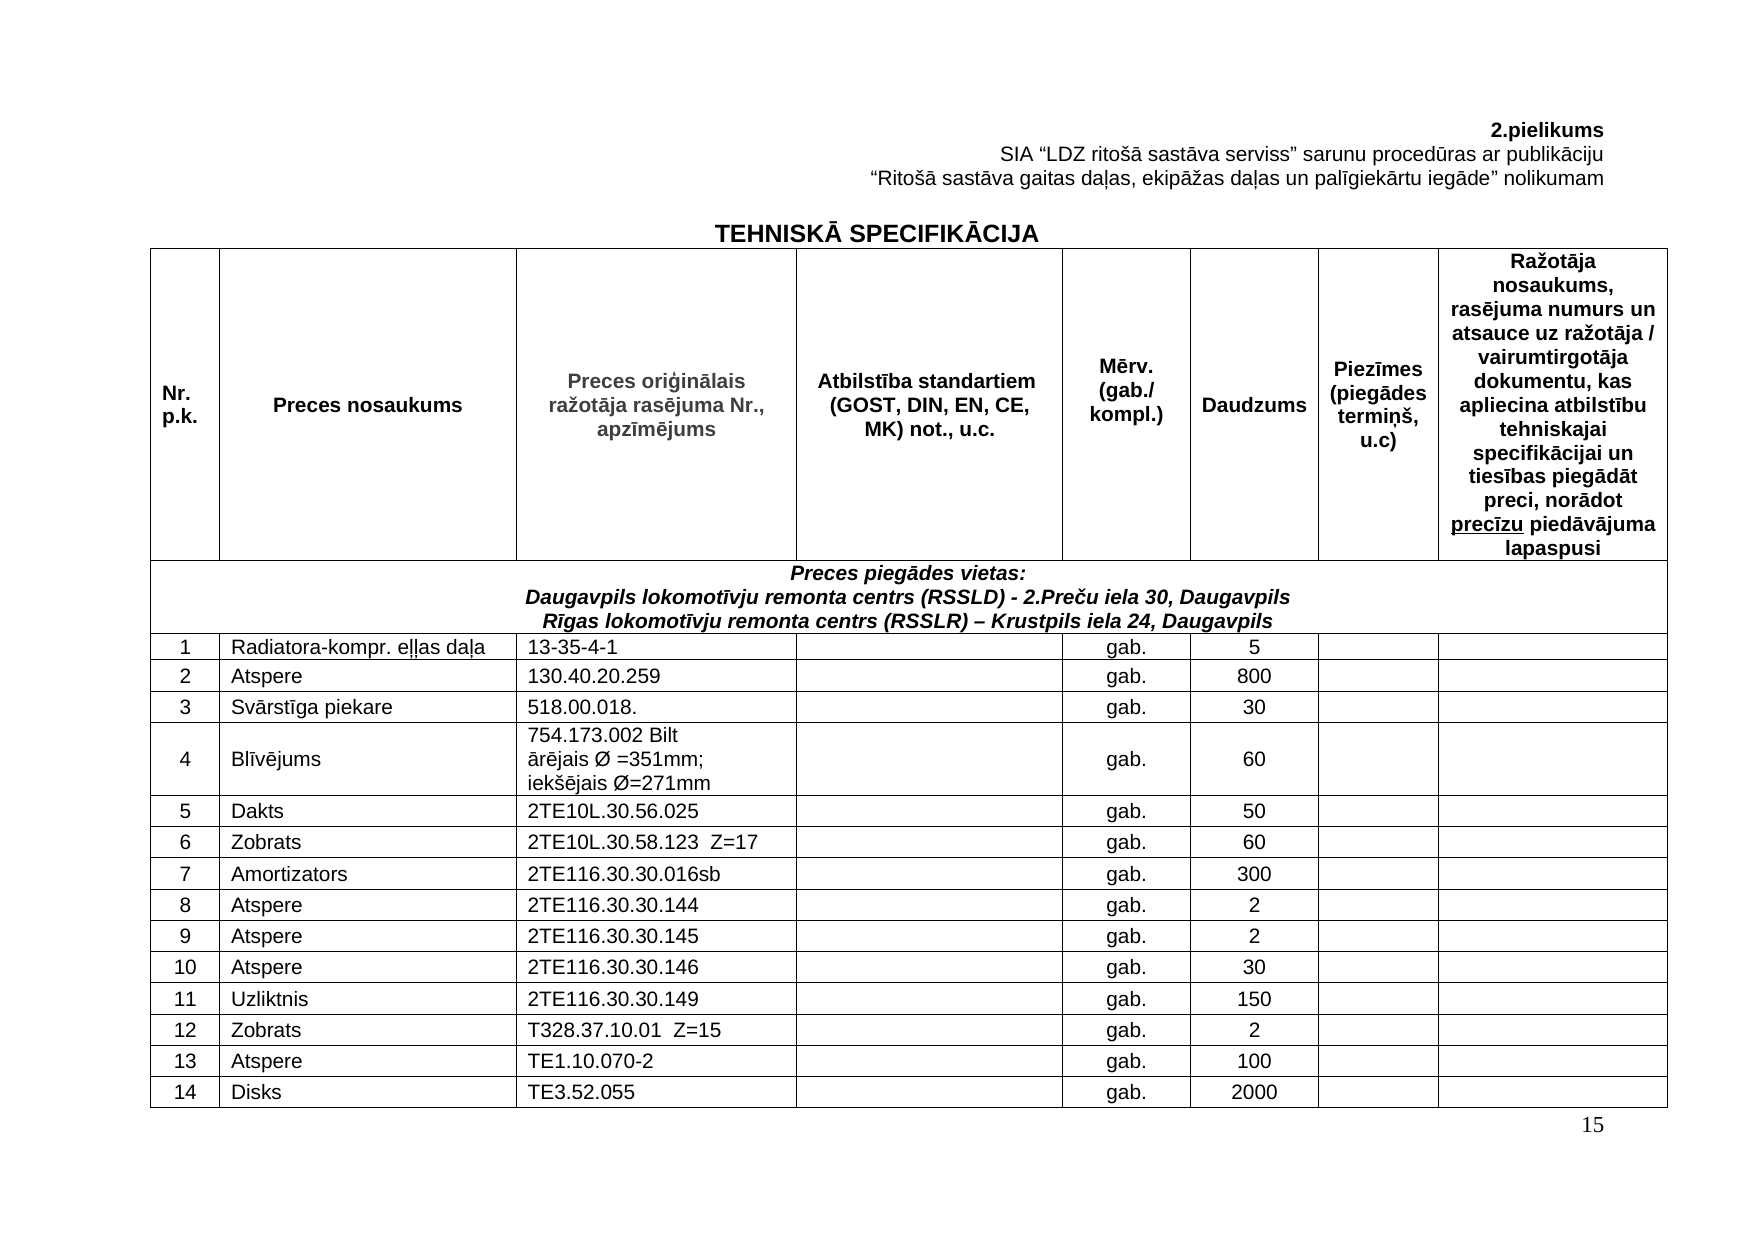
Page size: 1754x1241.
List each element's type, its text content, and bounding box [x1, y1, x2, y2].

table_cell Atspere [220, 890, 516, 920]
table_cell [797, 1015, 1062, 1045]
table_header Ražotāja nosaukums, rasējuma numurs un atsauce uz ražotāja / vairumtirgotāja dokumentu, kas apliecina atbilstību tehniskajai specifikācijai un tiesības piegādāt preci, norādot precīzu piedāvājuma lapaspusi [1439, 249, 1667, 560]
table_cell [797, 983, 1062, 1013]
table_cell Zobrats [220, 827, 516, 857]
table_cell 754.173.002 Bilt ārējais Ø =351mm; iekšējais Ø=271mm [517, 723, 796, 795]
table_cell gab. [1063, 692, 1190, 722]
table_cell [797, 660, 1062, 691]
table_cell [1439, 983, 1667, 1013]
table_cell [1439, 723, 1667, 795]
table_cell TE1.10.070-2 [517, 1046, 796, 1076]
table_cell [1319, 796, 1438, 826]
table_header Atbilstība standartiem (GOST, DIN, EN, CE, MK) not., u.c. [797, 249, 1062, 560]
table_cell 1 [151, 634, 219, 659]
table_cell Dakts [220, 796, 516, 826]
table_cell gab. [1063, 1015, 1190, 1045]
table_cell 300 [1191, 858, 1318, 888]
table_cell Blīvējums [220, 723, 516, 795]
table_cell [797, 692, 1062, 722]
table_cell [1319, 660, 1438, 691]
table_cell [1439, 634, 1667, 659]
table_cell 14 [151, 1077, 219, 1107]
table_cell [797, 952, 1062, 982]
table_cell 3 [151, 692, 219, 722]
table_cell gab. [1063, 796, 1190, 826]
table_cell T328.37.10.01 Z=15 [517, 1015, 796, 1045]
table_cell Zobrats [220, 1015, 516, 1045]
table_cell [1439, 952, 1667, 982]
table_header Mērv. (gab./ kompl.) [1063, 249, 1190, 560]
table_cell [1319, 983, 1438, 1013]
table_cell gab. [1063, 890, 1190, 920]
table_cell 2TE10L.30.56.025 [517, 796, 796, 826]
table_cell gab. [1063, 983, 1190, 1013]
table_cell 60 [1191, 827, 1318, 857]
table_cell Atspere [220, 952, 516, 982]
table_cell 4 [151, 723, 219, 795]
table_cell 9 [151, 921, 219, 951]
table_cell [797, 1046, 1062, 1076]
table_cell 518.00.018. [517, 692, 796, 722]
table_cell 2TE116.30.30.145 [517, 921, 796, 951]
table_cell 2 [1191, 890, 1318, 920]
table_header Preces oriģinālais ražotāja rasējuma Nr., apzīmējums [517, 249, 796, 560]
table_cell Disks [220, 1077, 516, 1107]
table_cell [797, 723, 1062, 795]
text SIA “LDZ ritošā sastāva serviss” sarunu procedūras ar publikāciju [150, 142, 1604, 166]
table_cell 800 [1191, 660, 1318, 691]
table_cell Atspere [220, 1046, 516, 1076]
table_cell [1439, 890, 1667, 920]
table_cell 150 [1191, 983, 1318, 1013]
table_cell 6 [151, 827, 219, 857]
table_cell 50 [1191, 796, 1318, 826]
table_cell gab. [1063, 827, 1190, 857]
table_cell 30 [1191, 692, 1318, 722]
table_cell gab. [1063, 921, 1190, 951]
table_cell 2TE116.30.30.016sb [517, 858, 796, 888]
table_cell 10 [151, 952, 219, 982]
table_cell 11 [151, 983, 219, 1013]
table_cell gab. [1063, 952, 1190, 982]
table_cell 2TE10L.30.58.123 Z=17 [517, 827, 796, 857]
table_cell 7 [151, 858, 219, 888]
table_cell gab. [1063, 723, 1190, 795]
table_cell 2TE116.30.30.144 [517, 890, 796, 920]
table_cell [797, 796, 1062, 826]
table_cell [1319, 827, 1438, 857]
table_cell [1439, 921, 1667, 951]
table_cell [1319, 1077, 1438, 1107]
table_cell [1319, 921, 1438, 951]
table_cell 30 [1191, 952, 1318, 982]
table_header Preces nosaukums [220, 249, 516, 560]
table_cell [797, 827, 1062, 857]
table_header Daudzums [1191, 249, 1318, 560]
table_cell [1319, 634, 1438, 659]
table_cell TE3.52.055 [517, 1077, 796, 1107]
text “Ritošā sastāva gaitas daļas, ekipāžas daļas un palīgiekārtu iegāde” nolikumam [150, 166, 1604, 190]
table_cell Svārstīga piekare [220, 692, 516, 722]
table_cell Atspere [220, 660, 516, 691]
table_cell [1319, 1015, 1438, 1045]
table_cell gab. [1063, 858, 1190, 888]
table_cell 12 [151, 1015, 219, 1045]
table_cell gab. [1063, 1046, 1190, 1076]
table_cell gab. [1063, 1077, 1190, 1107]
table_cell [1439, 1015, 1667, 1045]
table_cell 2TE116.30.30.146 [517, 952, 796, 982]
text TEHNISKĀ SPECIFIKĀCIJA [150, 219, 1604, 248]
table_cell [797, 1077, 1062, 1107]
table_cell Amortizators [220, 858, 516, 888]
table_cell [797, 921, 1062, 951]
table_cell 5 [1191, 634, 1318, 659]
table_cell [797, 858, 1062, 888]
table_cell Preces piegādes vietas: Daugavpils lokomotīvju remonta centrs (RSSLD) - 2.Preču iela 30, Daugavpils Rīgas lokomotīvju remonta centrs (RSSLR) – Krustpils iela 24, Daugavpils [151, 561, 1667, 633]
table_cell 130.40.20.259 [517, 660, 796, 691]
table_cell 2000 [1191, 1077, 1318, 1107]
table_cell 100 [1191, 1046, 1318, 1076]
table_cell [1319, 890, 1438, 920]
table_cell 2TE116.30.30.149 [517, 983, 796, 1013]
table_cell [1439, 692, 1667, 722]
table_header Nr. p.k. [151, 249, 219, 560]
table_cell Radiatora-kompr. eļļas daļa [220, 634, 516, 659]
table_cell [797, 634, 1062, 659]
table_cell [1439, 1077, 1667, 1107]
table_cell 60 [1191, 723, 1318, 795]
table_cell [1439, 1046, 1667, 1076]
table_cell 13 [151, 1046, 219, 1076]
table_cell [1439, 827, 1667, 857]
table_header Piezīmes (piegādes termiņš, u.c) [1319, 249, 1438, 560]
table_cell [1439, 796, 1667, 826]
table_cell [1319, 692, 1438, 722]
table_cell gab. [1063, 660, 1190, 691]
text 2.pielikums [150, 118, 1604, 142]
table_cell [1319, 952, 1438, 982]
table_cell [1319, 723, 1438, 795]
table_cell 2 [1191, 921, 1318, 951]
table_cell Uzliktnis [220, 983, 516, 1013]
table_cell 13-35-4-1 [517, 634, 796, 659]
table_cell Atspere [220, 921, 516, 951]
table_cell 2 [151, 660, 219, 691]
table_cell [1439, 660, 1667, 691]
table_cell gab. [1063, 634, 1190, 659]
table_cell [797, 890, 1062, 920]
table_cell 8 [151, 890, 219, 920]
table_cell 2 [1191, 1015, 1318, 1045]
table_cell [1319, 1046, 1438, 1076]
table_cell 5 [151, 796, 219, 826]
table_cell [1319, 858, 1438, 888]
table_cell [1439, 858, 1667, 888]
